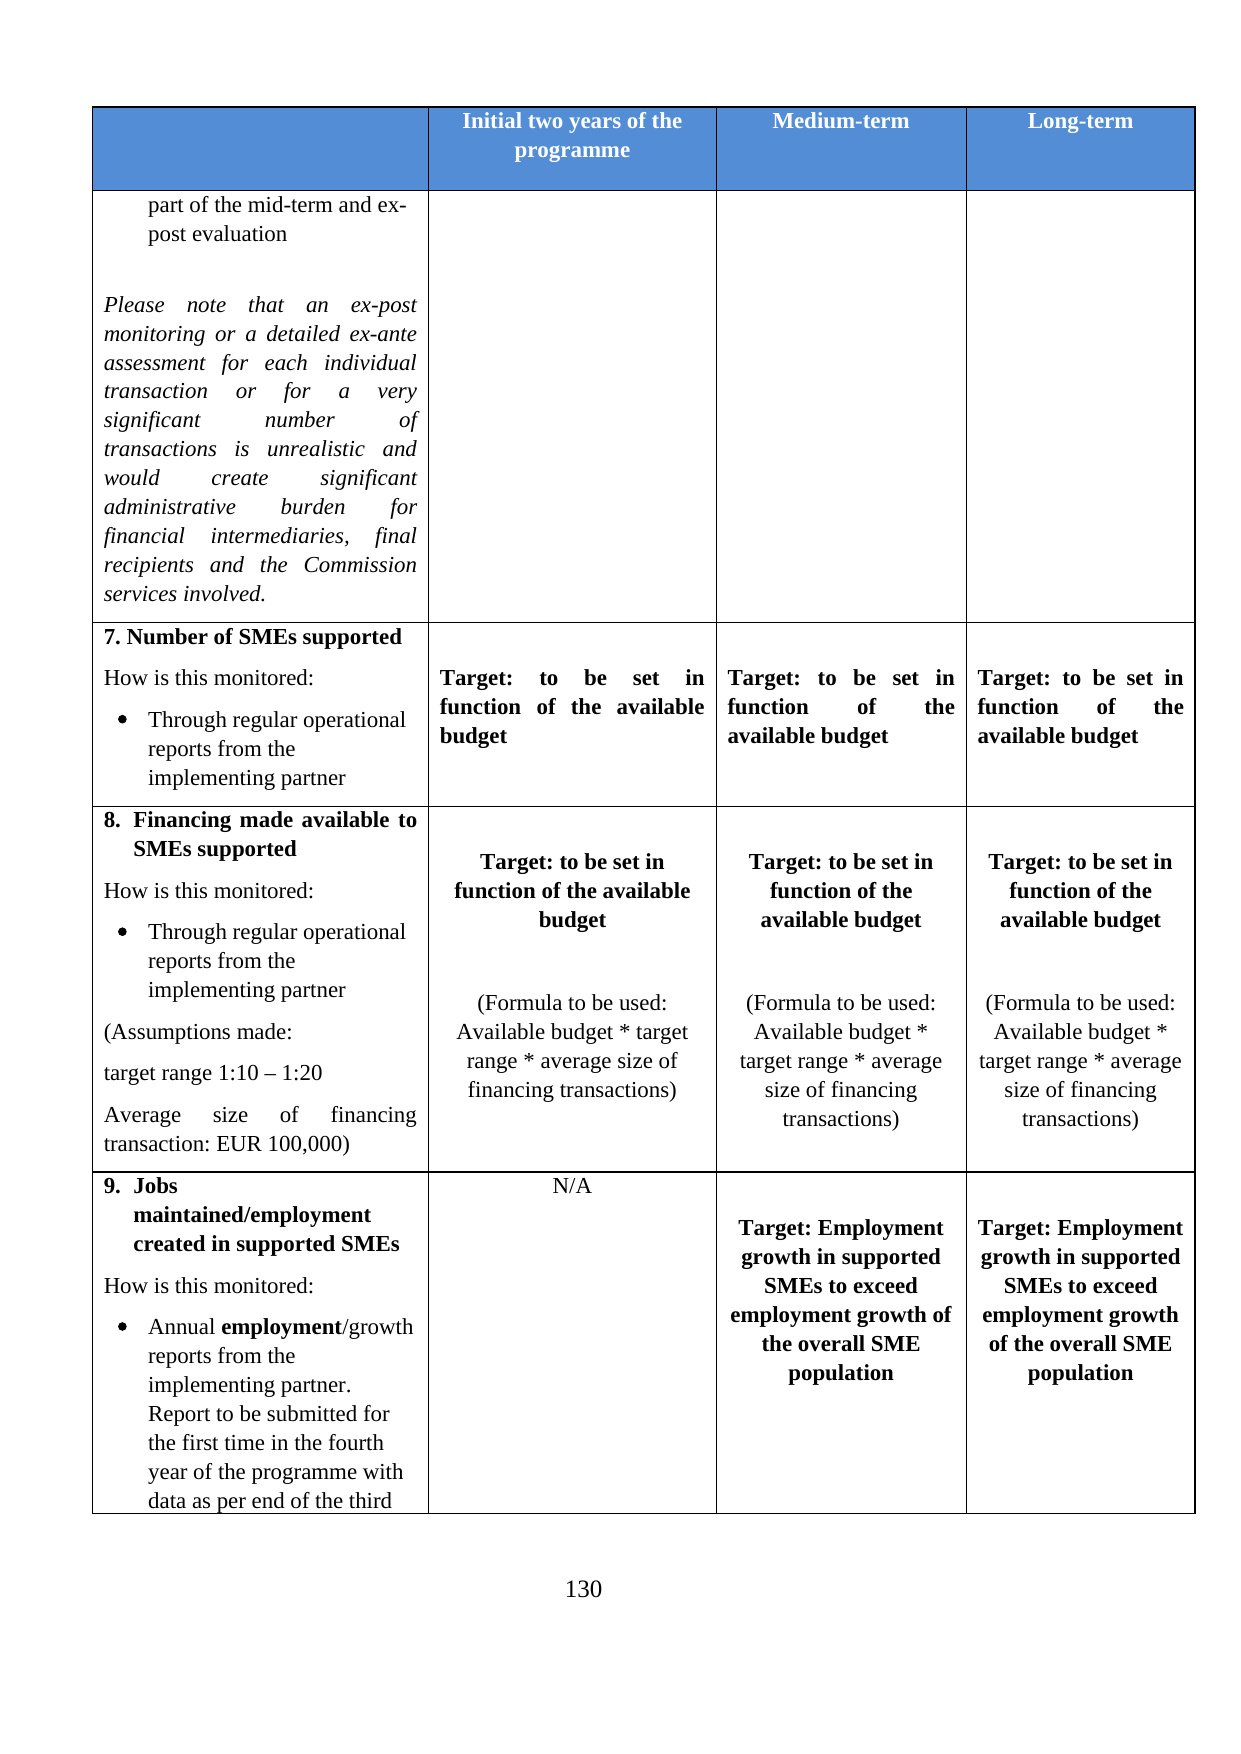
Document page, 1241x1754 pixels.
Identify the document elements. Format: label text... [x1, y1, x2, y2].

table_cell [967, 191, 1194, 622]
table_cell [93, 1173, 428, 1513]
table_cell Target: to be set in function of the available budget [967, 623, 1194, 806]
table_header Long-term [967, 108, 1194, 190]
table_cell 8. Financing made available to SMEs supported How is this monitored: Through regular operational reports from the implementing partner (Assumptions made: target range 1:10 – 1:20 Average size of financing transaction: EUR 100,000) [93, 807, 428, 1171]
table_cell [429, 191, 716, 622]
table_cell Target: to be set in function of the available budget [429, 623, 716, 806]
table_header [93, 108, 428, 190]
table_cell Target: to be set in function of the available budget [717, 623, 966, 806]
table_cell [717, 1173, 966, 1513]
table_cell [967, 1173, 1194, 1513]
table_cell N/A [429, 1173, 716, 1513]
table_cell 7. Number of SMEs supported How is this monitored: Through regular operational reports from the implementing partner [93, 623, 428, 806]
table_cell Target: to be set in function of the available budget (Formula to be used: Available budget * target range * average size of financing transactions) [429, 807, 716, 1171]
table_cell Target: to be set in function of the available budget (Formula to be used: Available budget * target range * average size of financing transactions) [967, 807, 1194, 1171]
table_header Initial two years of the programme [429, 108, 716, 190]
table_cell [93, 191, 428, 622]
table_cell Target: to be set in function of the available budget (Formula to be used: Available budget * target range * average size of financing transactions) [717, 807, 966, 1171]
table_header Medium-term [717, 108, 966, 190]
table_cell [717, 191, 966, 622]
